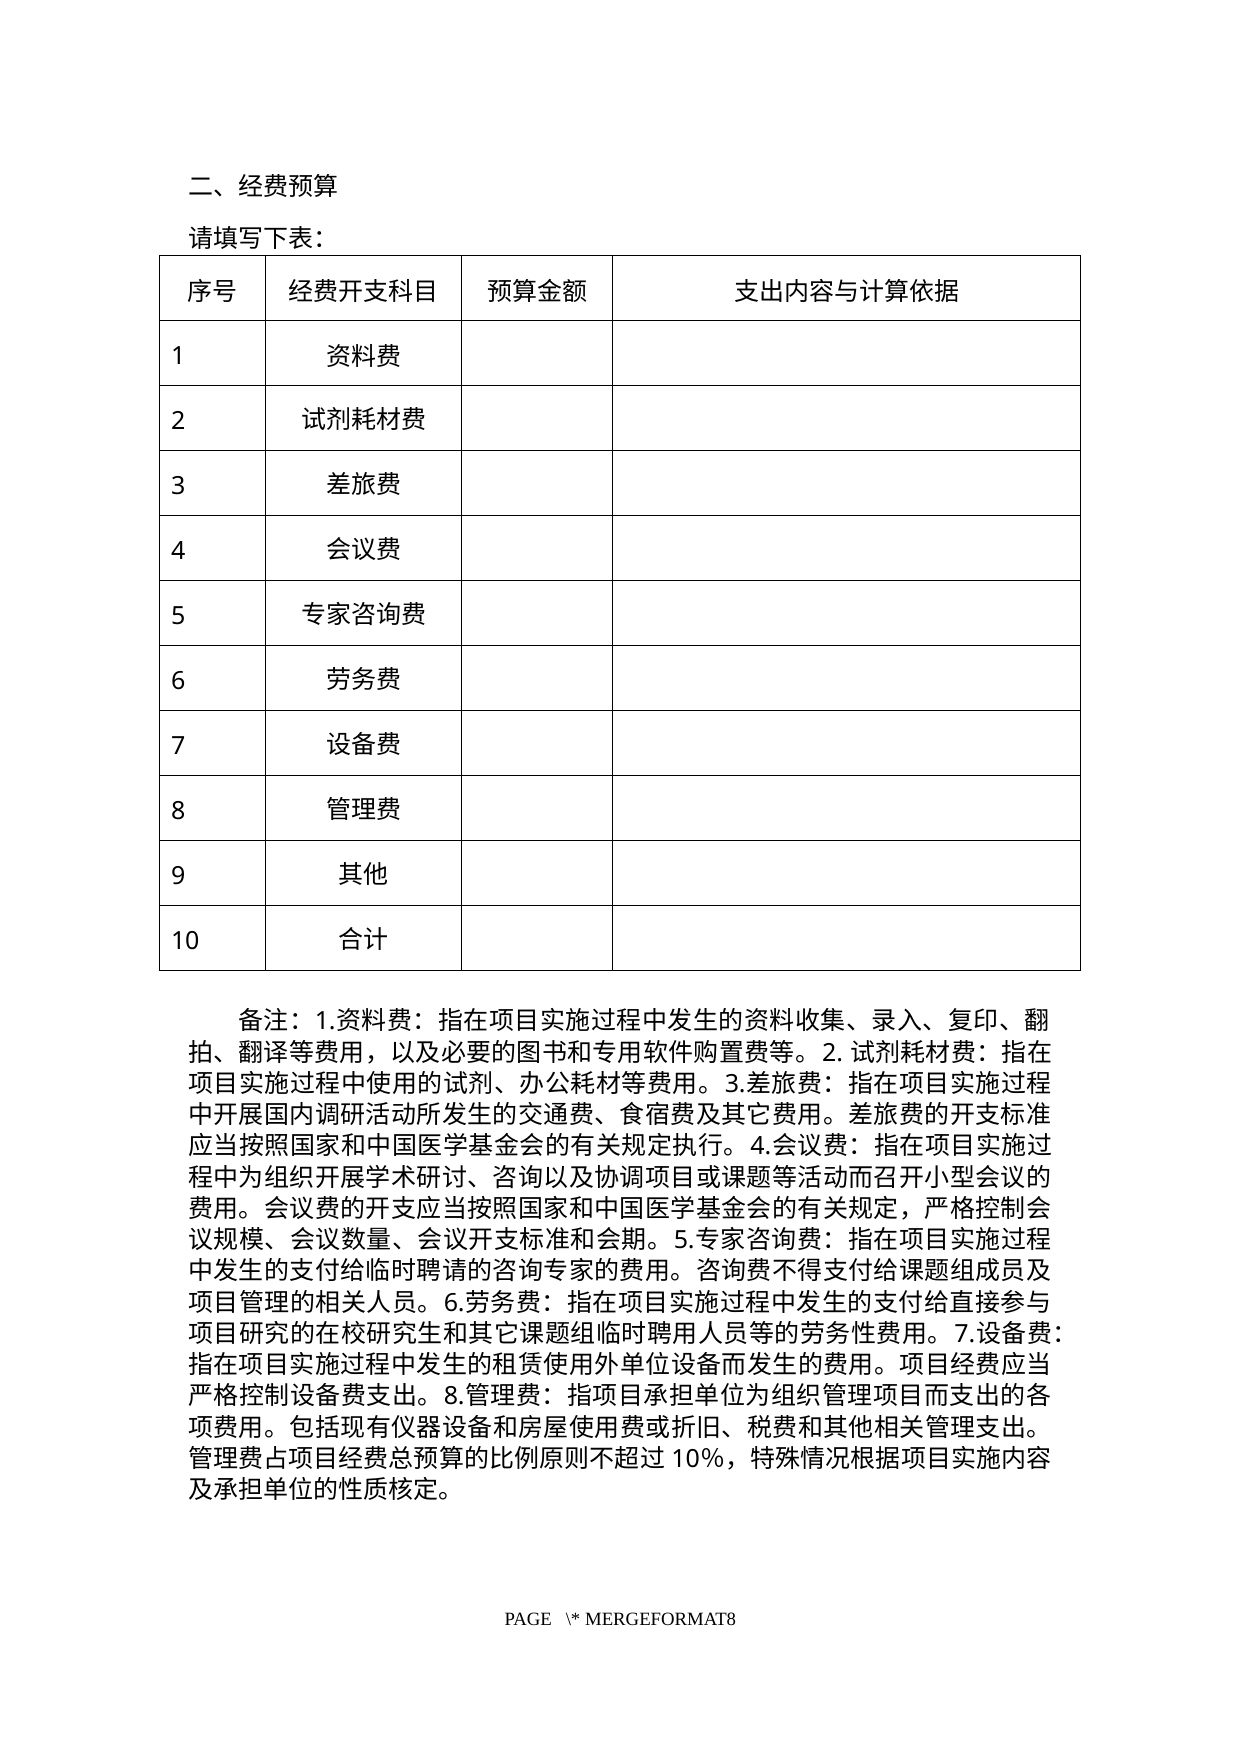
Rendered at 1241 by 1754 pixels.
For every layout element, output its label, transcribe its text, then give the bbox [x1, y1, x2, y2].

table_cell [613, 516, 1080, 580]
table_cell [462, 516, 612, 580]
table_cell 试剂耗材费 [266, 386, 461, 450]
table_cell [462, 646, 612, 710]
table_header 预算金额 （万元） [462, 256, 612, 320]
table_cell [462, 386, 612, 450]
text 请填写下表： [188, 218, 1052, 255]
table_cell [462, 776, 612, 840]
table_cell [462, 711, 612, 775]
table_cell [613, 646, 1080, 710]
text 二、经费预算 [188, 151, 1052, 218]
table_header 支出内容与计算依据 [613, 256, 1080, 320]
table_cell [613, 321, 1080, 385]
table_cell [613, 776, 1080, 840]
table_header 序号 [160, 256, 265, 320]
table_cell 设备费 [266, 711, 461, 775]
table_cell [462, 451, 612, 515]
table_cell 1 [160, 321, 265, 385]
table_cell 3 [160, 451, 265, 515]
table_cell 差旅费 [266, 451, 461, 515]
table_cell [613, 581, 1080, 645]
table_cell [613, 906, 1080, 970]
table_cell [613, 451, 1080, 515]
table_cell 专家咨询费 [266, 581, 461, 645]
table_cell [462, 321, 612, 385]
table_cell 劳务费 [266, 646, 461, 710]
table_header 经费开支科目 [266, 256, 461, 320]
table_cell 其他 [266, 841, 461, 905]
table_cell [462, 906, 612, 970]
text 备注：1.资料费：指在项目实施过程中发生的资料收集、录入、复印、翻拍、翻译等费用，以及必要的图书和专用软件购置费等。2. 试剂耗材费：指在项目实施过程中使用的试剂、办公耗材等费用。3.差旅费：指在项目实施过程中开展国内调研活动所发生的交通费、食宿费及其它费用。差旅费的开支标准应当按照国家和中国医学基金会的有关规定执行。4.会议费：指在项目实施过程中为组织开展学术研讨、咨询以及协调项目或课题等活动而召开小型会议的费用。会议费的开支应当按照国家和中国医学基金会的有关规定，严格控制会议规模、会议数量、会议开支标准和会期。5.专家咨询费：指在项目实施过程中发生的支付给临时聘请的咨询专家的费用。咨询费不得支付给课题组成员及项目管理的相关人员。6.劳务费：指在项目实施过程中发生的支付给直接参与项目研究的在校研究生和其它课题组临时聘用人员等的劳务性费用。7.设备费：指在项目实施过程中发生的租赁使用外单位设备而发生的费用。项目经费应当严格控制设备费支出。8.管理费：指项目承担单位为组织管理项目而支出的各项费用。包括现有仪器设备和房屋使用费或折旧、税费和其他相关管理支出。管理费占项目经费总预算的比例原则不超过10％，特殊情况根据项目实施内容及承担单位的性质核定。 [188, 1005, 1052, 1505]
table_cell 资料费 [266, 321, 461, 385]
table_cell 合计 [266, 906, 461, 970]
table_cell [613, 386, 1080, 450]
table_cell [613, 841, 1080, 905]
table_cell 6 [160, 646, 265, 710]
table_cell 10 [160, 906, 265, 970]
table_cell 5 [160, 581, 265, 645]
table_cell 7 [160, 711, 265, 775]
table_cell 会议费 [266, 516, 461, 580]
table_cell 4 [160, 516, 265, 580]
table_cell 8 [160, 776, 265, 840]
table_cell 2 [160, 386, 265, 450]
table_cell [462, 841, 612, 905]
table_cell [613, 711, 1080, 775]
table_cell 管理费 [266, 776, 461, 840]
table_cell [462, 581, 612, 645]
table_cell 9 [160, 841, 265, 905]
